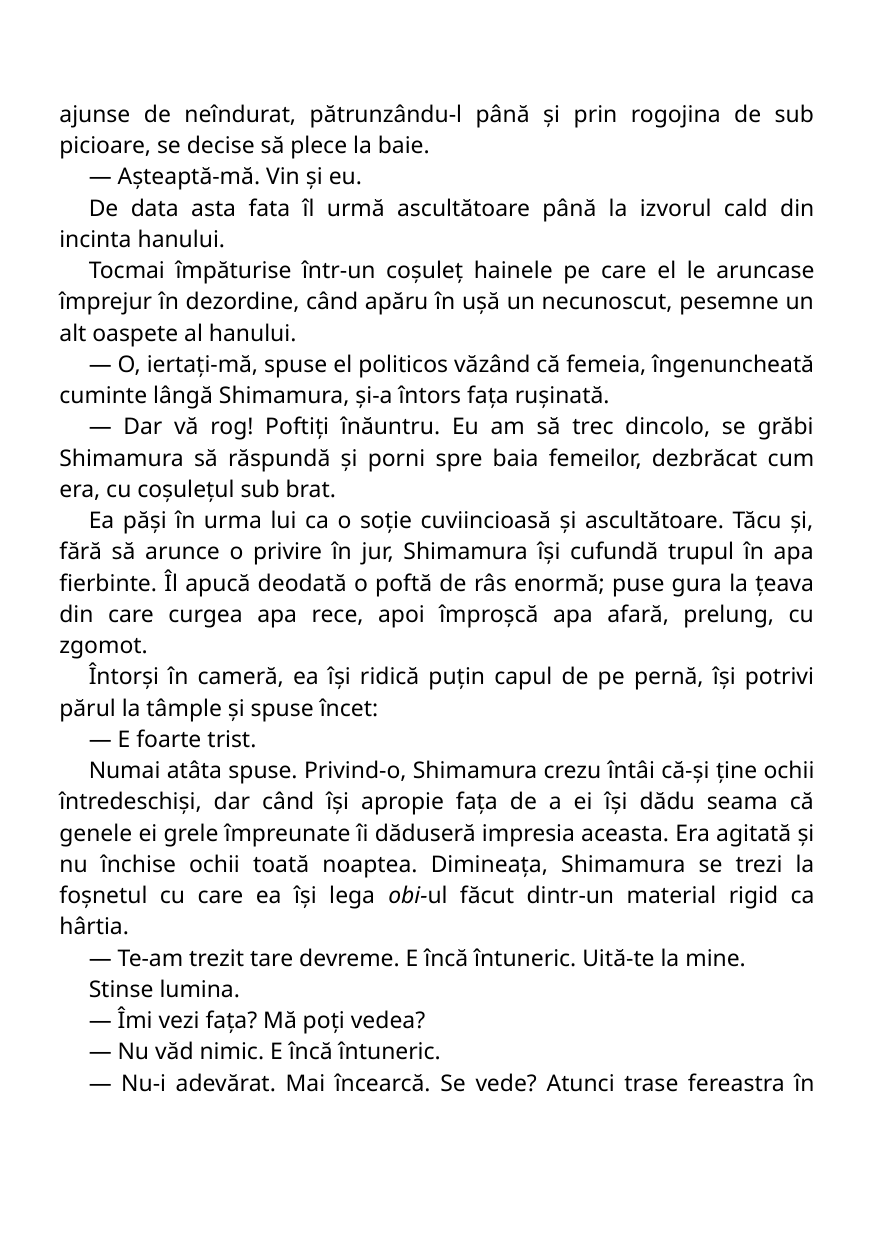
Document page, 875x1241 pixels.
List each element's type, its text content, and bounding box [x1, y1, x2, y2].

text Numai atâta spuse. Privind-o, Shimamura crezu întâi că-şi ţine ochii întredeschişi, dar când îşi apropie faţa de a ei îşi dădu seama că genele ei grele împreunate îi dăduseră impresia aceasta. Era agitată şi nu închise ochii toată noaptea. Dimineaţa, Shimamura se trezi la foşnetul cu care ea îşi lega obi-ul făcut dintr-un material rigid ca hârtia. [59, 754, 815, 941]
text — Îmi vezi faţa? Mă poţi vedea? [59, 1004, 815, 1035]
text De data asta fata îl urmă ascultătoare până la izvorul cald din incinta hanului. [59, 191, 815, 254]
text — Te-am trezit tare devreme. E încă întuneric. Uită-te la mine. [59, 941, 815, 973]
text — E foarte trist. [59, 723, 815, 754]
text — Aşteaptă-mă. Vin şi eu. [59, 160, 815, 191]
text — Nu văd nimic. E încă întuneric. [59, 1035, 815, 1066]
text Stinse lumina. [59, 973, 815, 1004]
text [59, 1066, 815, 1098]
text — O, iertaţi-mă, spuse el politicos văzând că femeia, îngenuncheată cuminte lângă Shimamura, şi-a întors faţa ruşinată. [59, 348, 815, 410]
text Întorşi în cameră, ea îşi ridică puţin capul de pe pernă, îşi potrivi părul la tâmple şi spuse încet: [59, 660, 815, 723]
text Ea păşi în urma lui ca o soţie cuviincioasă şi ascultătoare. Tăcu şi, fără să arunce o privire în jur, Shimamura îşi cufundă trupul în apa fierbinte. Îl apucă deodată o poftă de râs enormă; puse gura la ţeava din care curgea apa rece, apoi împroşcă apa afară, prelung, cu zgomot. [59, 504, 815, 660]
text — Dar vă rog! Poftiţi înăuntru. Eu am să trec dincolo, se grăbi Shimamura să răspundă şi porni spre baia femeilor, dezbrăcat cum era, cu coşuleţul sub brat. [59, 410, 815, 504]
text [59, 98, 815, 160]
text Tocmai împăturise într-un coşuleţ hainele pe care el le aruncase împrejur în dezordine, când apăru în uşă un necunoscut, pesemne un alt oaspete al hanului. [59, 254, 815, 348]
